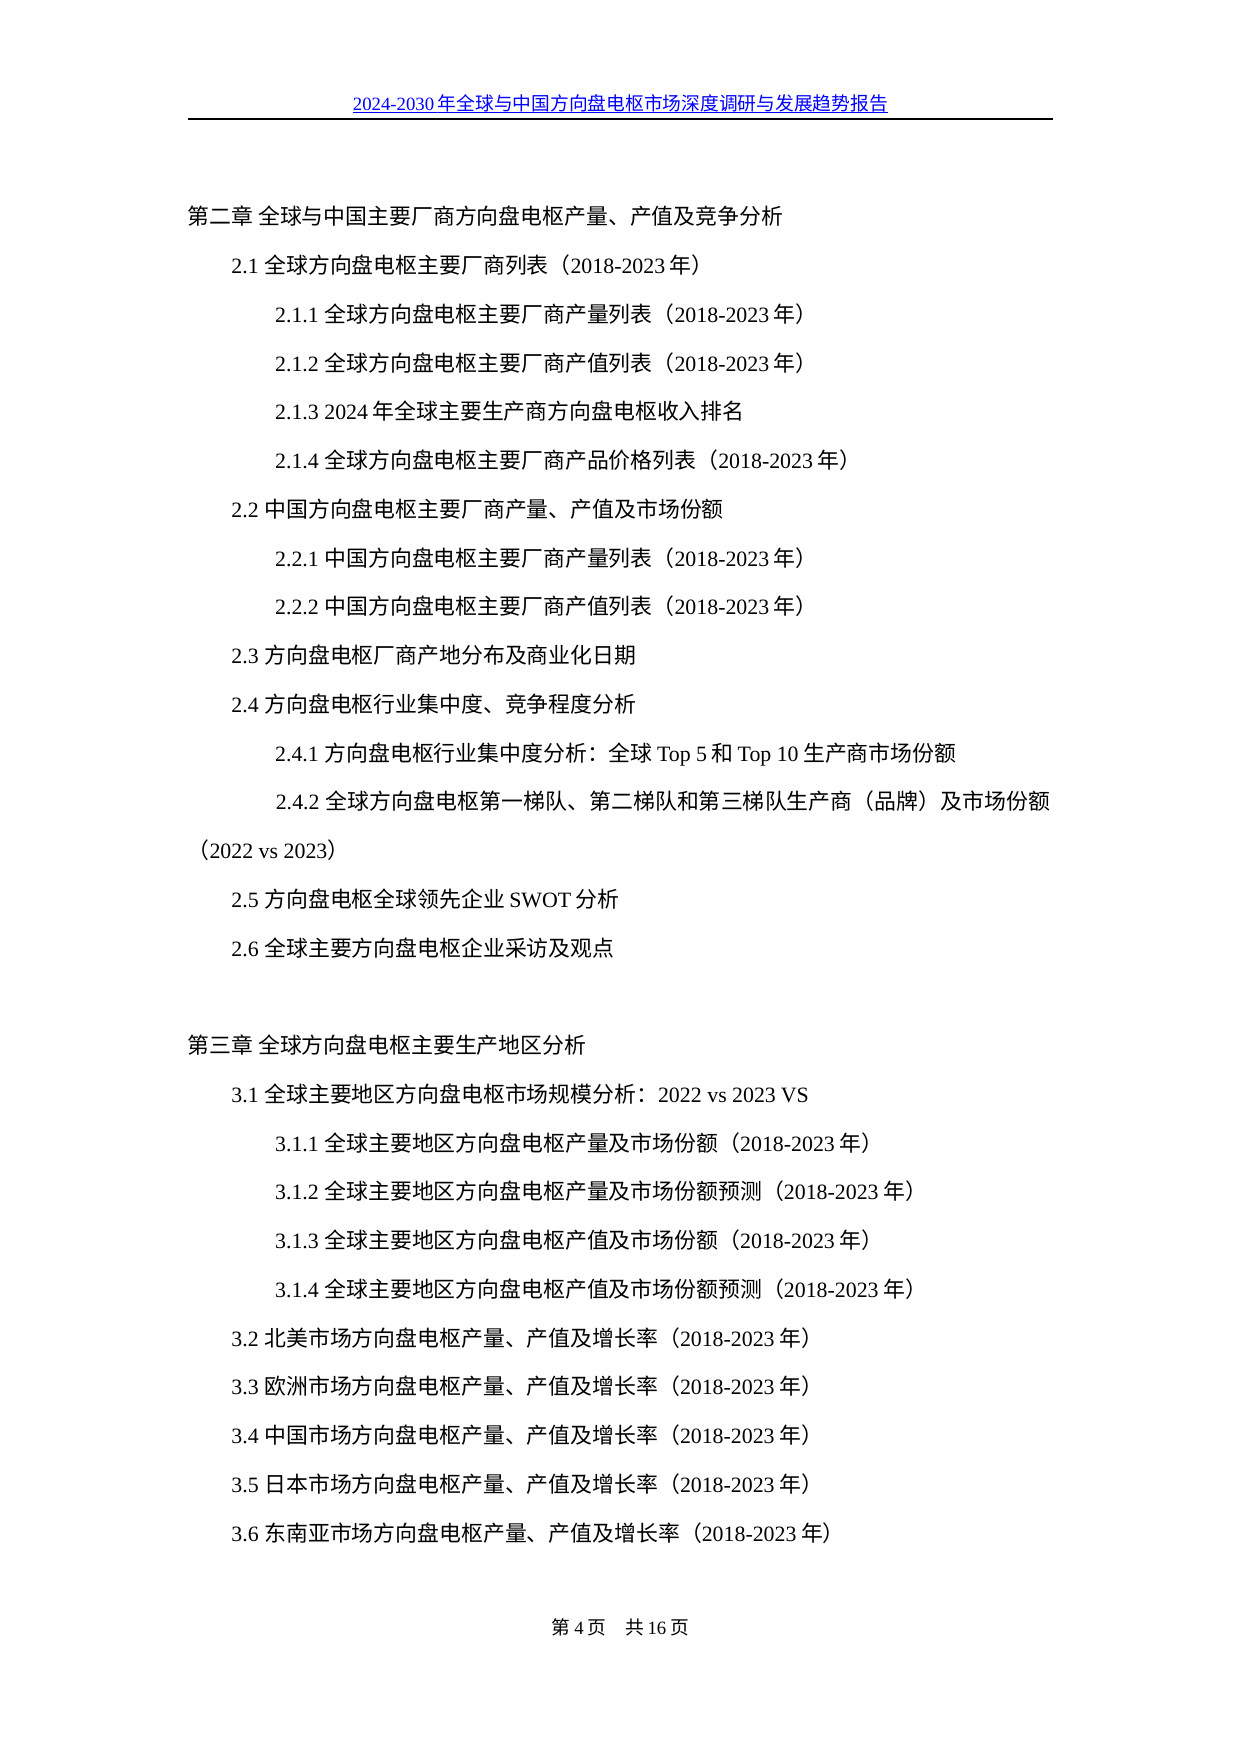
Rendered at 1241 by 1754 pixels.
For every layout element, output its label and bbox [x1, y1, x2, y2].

text [187, 150, 1053, 1548]
